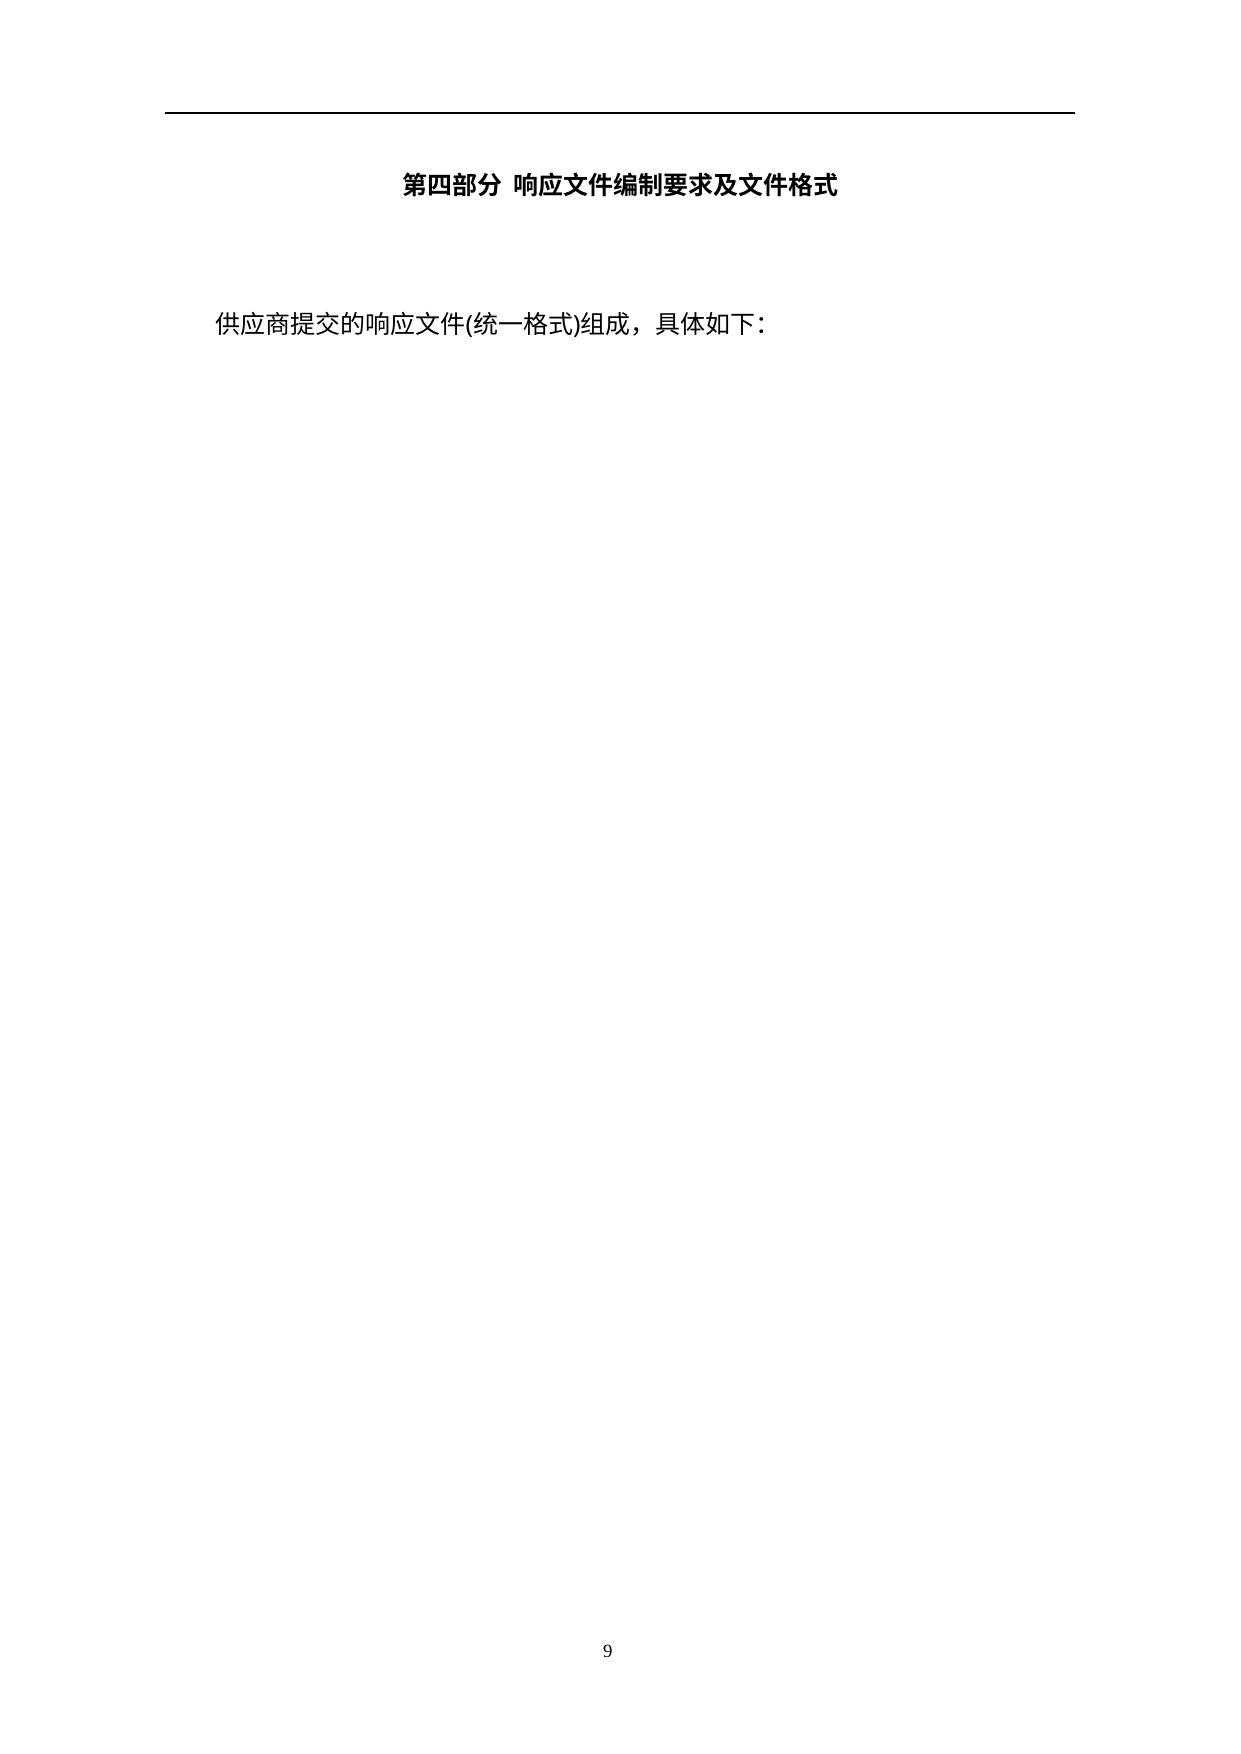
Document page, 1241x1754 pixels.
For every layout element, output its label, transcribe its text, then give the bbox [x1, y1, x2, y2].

subtitle 第四部分 响应文件编制要求及文件格式 [165, 165, 1075, 202]
text 供应商提交的响应文件(统一格式)组成，具体如下： [165, 287, 1075, 345]
